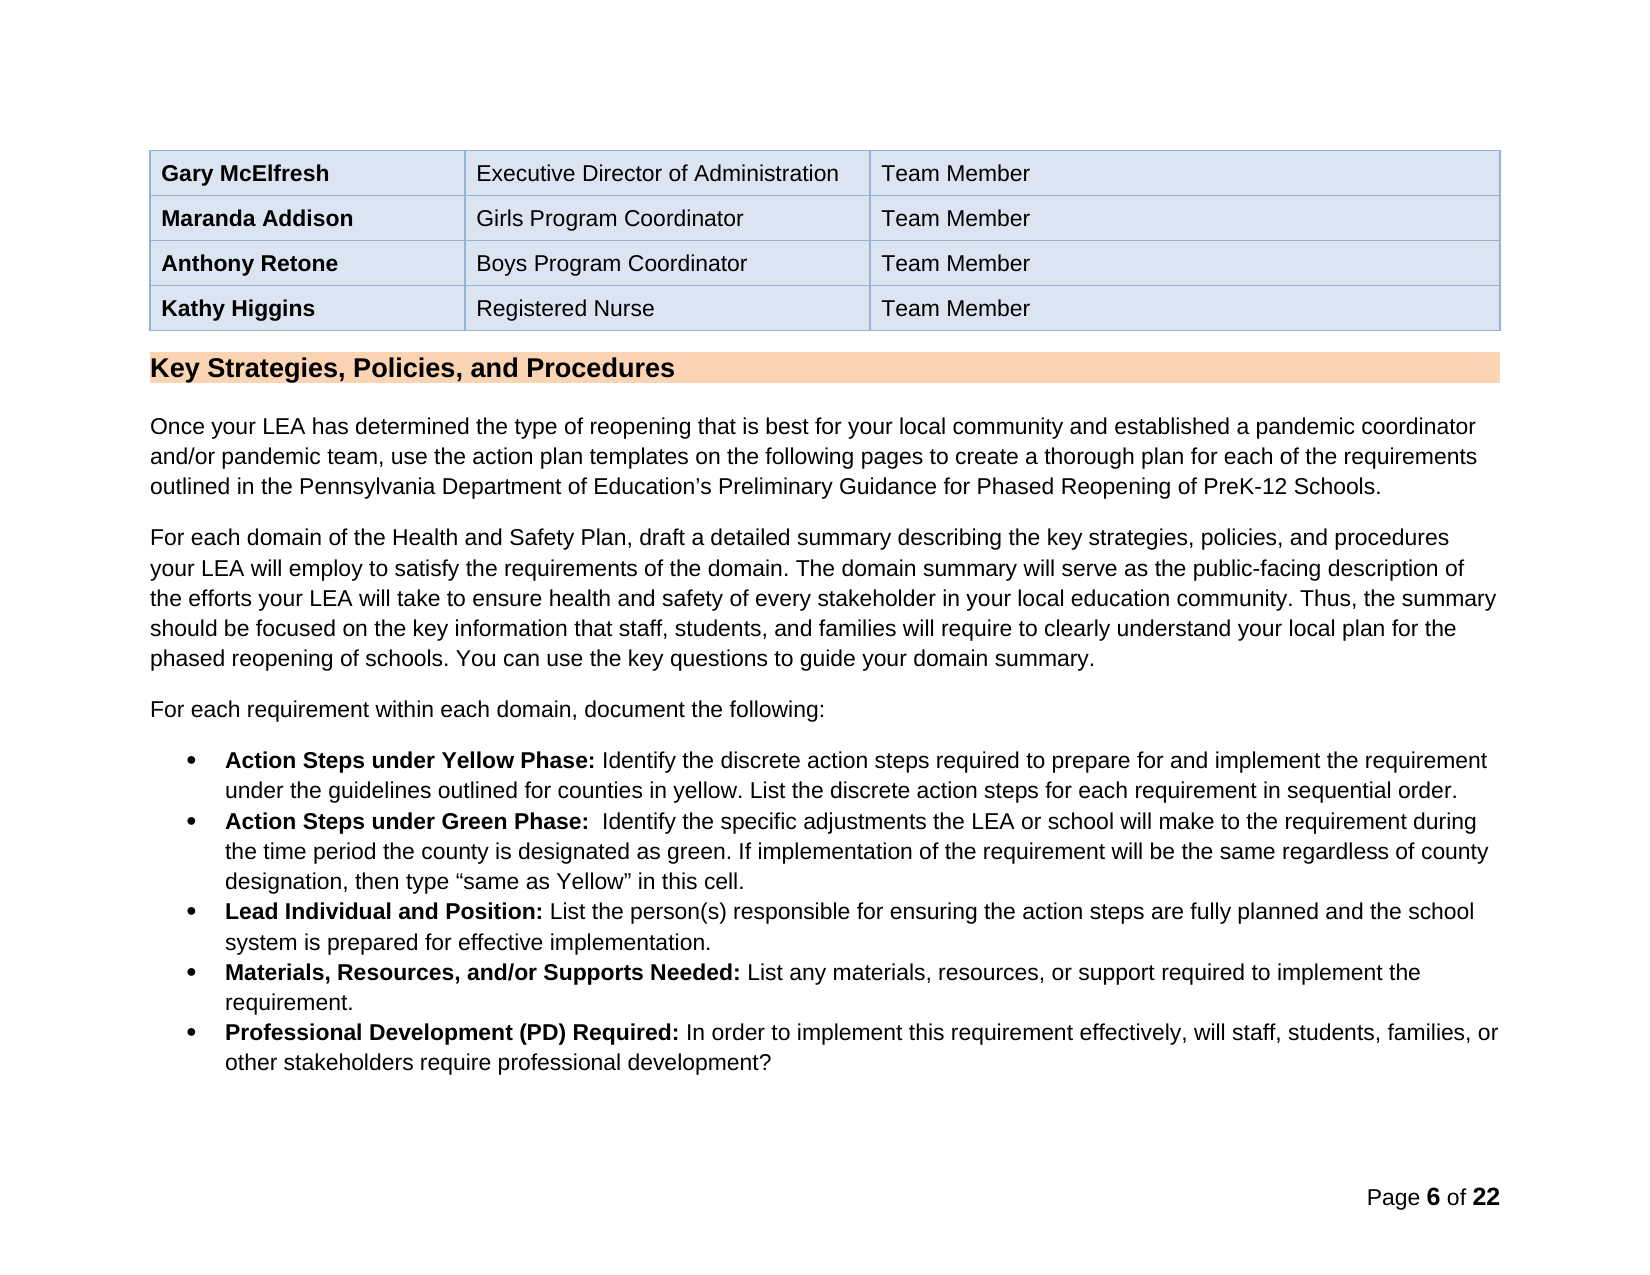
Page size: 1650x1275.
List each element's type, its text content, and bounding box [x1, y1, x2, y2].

text For each requirement within each domain, document the following: [150, 696, 1500, 722]
list Action Steps under Yellow Phase: Identify the discrete action steps required to prepare for and implement the requirement under the guidelines outlined for counties in yellow. List the discrete action steps for each requirement in sequential order. [187, 747, 1500, 804]
list Lead Individual and Position: List the person(s) responsible for ensuring the action steps are fully planned and the school system is prepared for effective implementation. [187, 898, 1500, 955]
table_cell Girls Program Coordinator [466, 196, 869, 240]
table_cell Gary McElfresh [151, 151, 464, 195]
text For each domain of the Health and Safety Plan, draft a detailed summary describing the key strategies, policies, and procedures your LEA will employ to satisfy the requirements of the domain. The domain summary will serve as the public-facing description of the efforts your LEA will take to ensure health and safety of every stakeholder in your local education community. Thus, the summary should be focused on the key information that staff, students, and families will require to clearly understand your local plan for the phased reopening of schools. You can use the key questions to guide your domain summary. [150, 524, 1500, 671]
table_cell Team Member [871, 286, 1499, 330]
table_cell Anthony Retone [151, 241, 464, 285]
table_cell Executive Director of Administration [466, 151, 869, 195]
text Once your LEA has determined the type of reopening that is best for your local community and established a pandemic coordinator and/or pandemic team, use the action plan templates on the following pages to create a thorough plan for each of the requirements outlined in the Pennsylvania Department of Education’s Preliminary Guidance for Phased Reopening of PreK-12 Schools. [150, 413, 1500, 499]
subtitle Key Strategies, Policies, and Procedures [150, 352, 1500, 383]
table_cell Team Member [871, 196, 1499, 240]
table_cell Maranda Addison [151, 196, 464, 240]
list Professional Development (PD) Required: In order to implement this requirement effectively, will staff, students, families, or other stakeholders require professional development? [187, 1019, 1500, 1076]
table_cell Team Member [871, 241, 1499, 285]
table_cell Kathy Higgins [151, 286, 464, 330]
list Materials, Resources, and/or Supports Needed: List any materials, resources, or support required to implement the requirement. [187, 959, 1500, 1015]
table_cell Registered Nurse [466, 286, 869, 330]
table_cell Team Member [871, 151, 1499, 195]
table_cell Boys Program Coordinator [466, 241, 869, 285]
list Action Steps under Green Phase: Identify the specific adjustments the LEA or school will make to the requirement during the time period the county is designated as green. If implementation of the requirement will be the same regardless of county designation, then type “same as Yellow” in this cell. [187, 808, 1500, 894]
